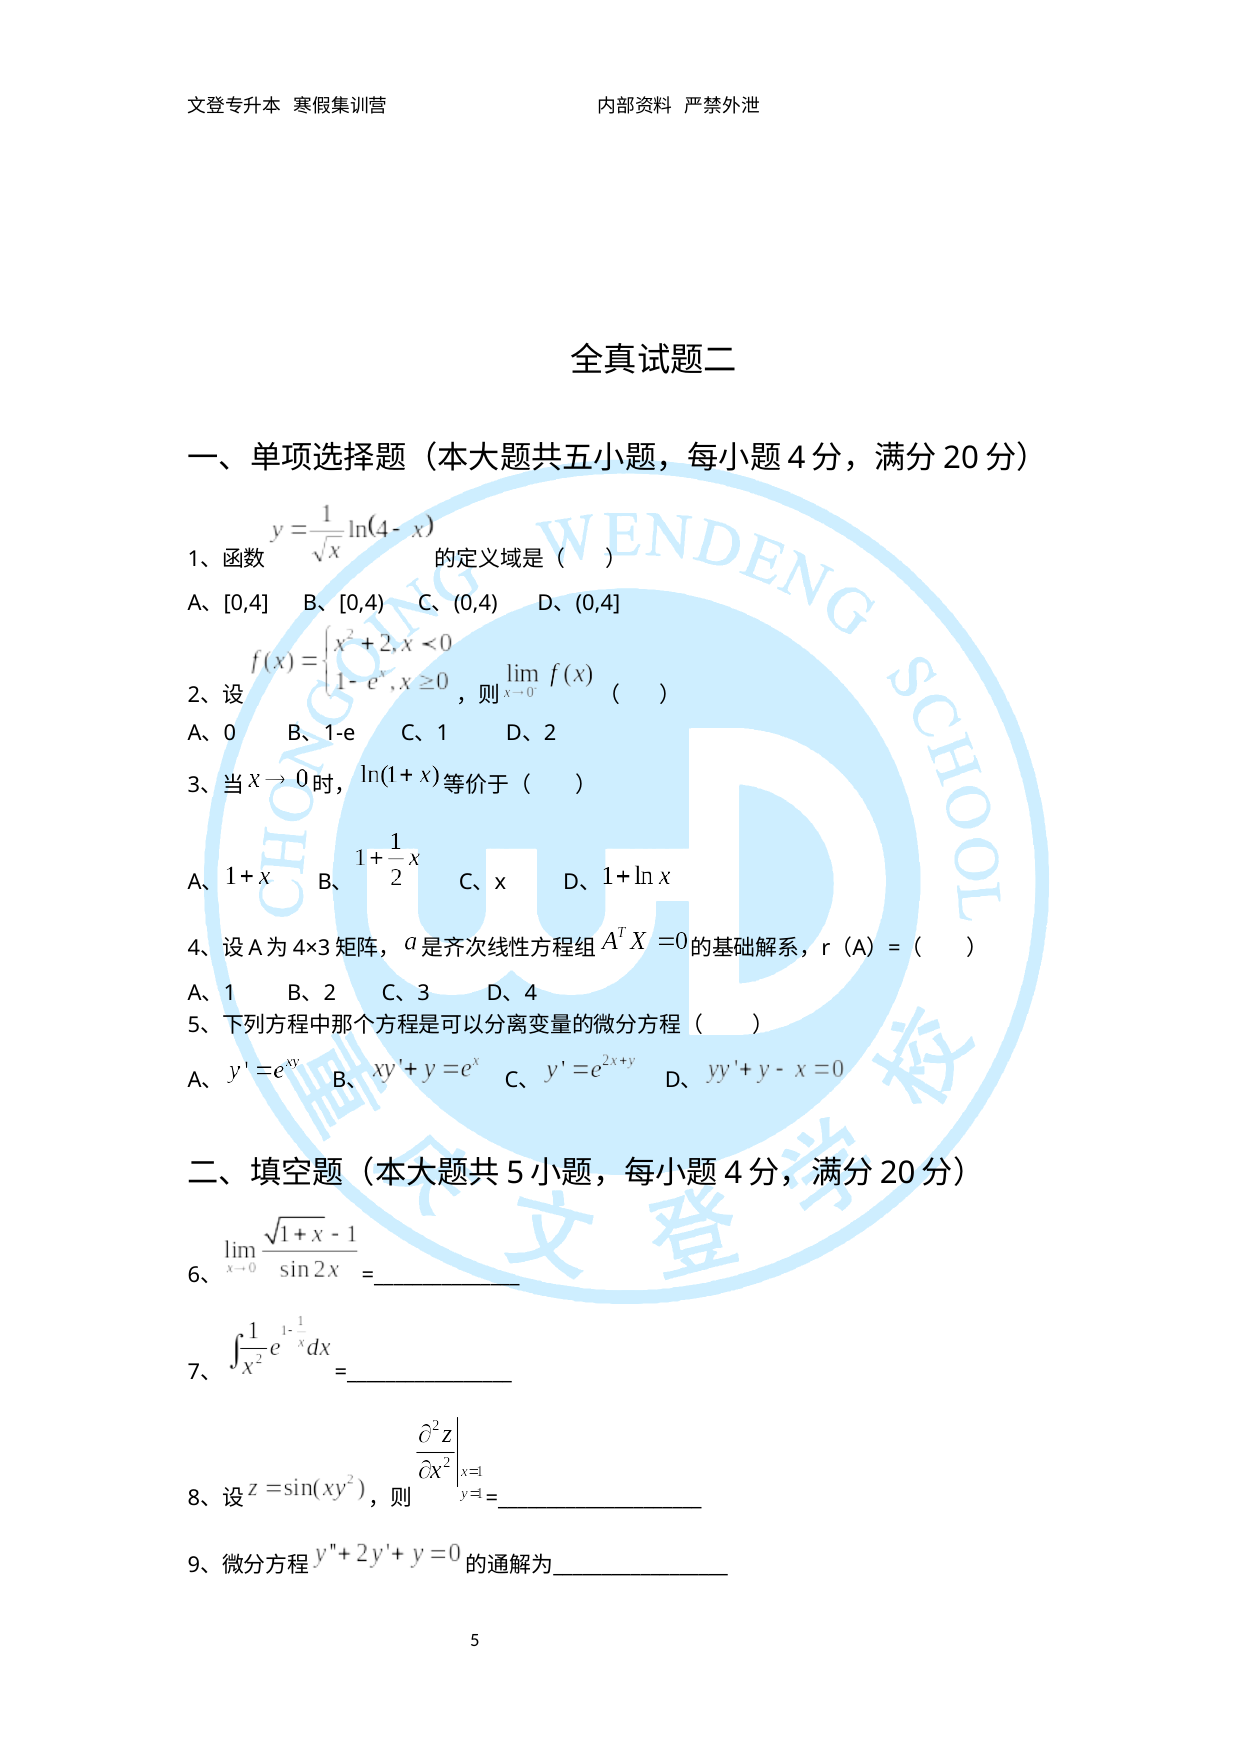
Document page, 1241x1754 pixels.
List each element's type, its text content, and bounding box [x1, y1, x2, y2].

text A、1 B、2 C、3 D、4 [187, 974, 1053, 1007]
text A、 B、 C、x D、 [187, 812, 1053, 909]
text 全真试题二 [187, 324, 1053, 389]
text A、 B、 C、 D、 [187, 1039, 1053, 1104]
text 8、设，则=_____________________ [187, 1397, 1053, 1527]
text 5、下列方程中那个方程是可以分离变量的微分方程（ ） [187, 1007, 1053, 1039]
text 6、=_______________ [187, 1202, 1053, 1299]
text 1、函数的定义域是（ ） [187, 487, 1053, 584]
text A、0 B、1-e C、1 D、2 [187, 714, 1053, 747]
text 7、=_________________ [187, 1299, 1053, 1397]
text 一、单项选择题（本大题共五小题，每小题4分，满分20分） [187, 422, 1053, 487]
text 9、微分方程的通解为__________________ [187, 1527, 1053, 1592]
text 2、设，则（ ） [187, 617, 1053, 714]
text 二、填空题（本大题共5小题，每小题4分，满分20分） [187, 1137, 1053, 1202]
text 3、当时，等价于（ ） [187, 747, 1053, 812]
text A、[0,4] B、[0,4) C、(0,4) D、(0,4] [187, 584, 1053, 617]
text 4、设A为4×3矩阵，是齐次线性方程组的基础解系，r（A）=（ ） [187, 909, 1053, 974]
